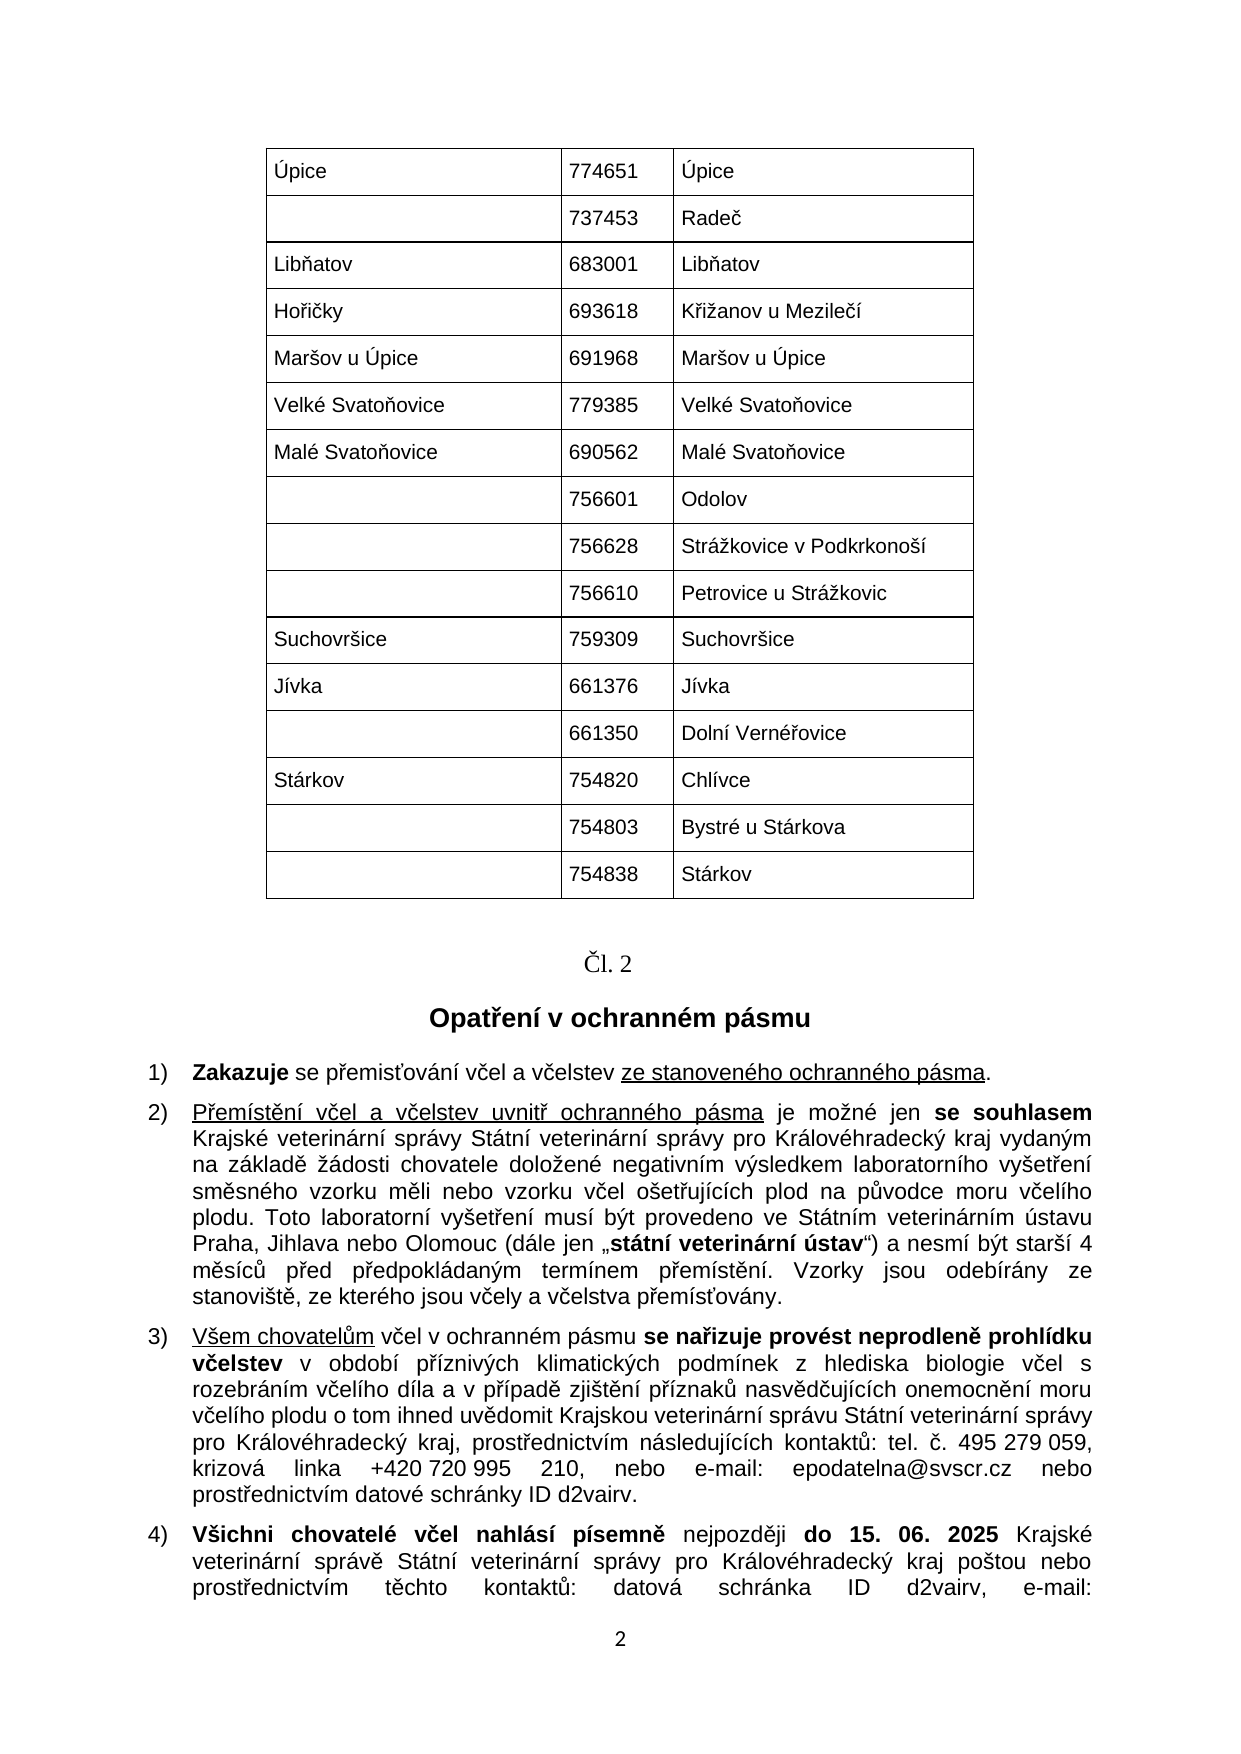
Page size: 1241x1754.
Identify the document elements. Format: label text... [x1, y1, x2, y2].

table_cell Suchovršice [674, 618, 973, 663]
table_cell 759309 [562, 618, 673, 663]
table_cell [267, 852, 561, 898]
table_cell 774651 [562, 149, 673, 194]
table_cell Bystré u Stárkova [674, 805, 973, 851]
table_cell 661376 [562, 664, 673, 710]
table_cell 690562 [562, 430, 673, 476]
table_cell Suchovršice [267, 618, 561, 663]
table_cell Křižanov u Mezilečí [674, 289, 973, 335]
list Zakazuje se přemisťování včel a včelstev ze stanoveného ochranného pásma. [148, 1059, 1093, 1085]
table_cell Petrovice u Strážkovic [674, 571, 973, 616]
table_cell 779385 [562, 383, 673, 429]
table_cell 754820 [562, 758, 673, 804]
text Opatření v ochranném pásmu [148, 1002, 1093, 1034]
table_cell Radeč [674, 196, 973, 241]
table_cell 737453 [562, 196, 673, 241]
table_cell [267, 805, 561, 851]
table_cell Maršov u Úpice [674, 336, 973, 382]
table_cell Chlívce [674, 758, 973, 804]
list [148, 1521, 1093, 1600]
table_cell Libňatov [674, 243, 973, 288]
table_cell Maršov u Úpice [267, 336, 561, 382]
table_cell [267, 524, 561, 569]
table_cell [267, 196, 561, 241]
table_cell Hořičky [267, 289, 561, 335]
table_cell Jívka [674, 664, 973, 710]
list Přemístění včel a včelstev uvnitř ochranného pásma je možné jen se souhlasem Krajské veterinární správy Státní veterinární správy pro Královéhradecký kraj vydaným na základě žádosti chovatele doložené negativním výsledkem laboratorního vyšetření směsného vzorku měli nebo vzorku včel ošetřujících plod na původce moru včelího plodu. Toto laboratorní vyšetření musí být provedeno ve Státním veterinárním ústavu Praha, Jihlava nebo Olomouc (dále jen „státní veterinární ústav“) a nesmí být starší 4 měsíců před předpokládaným termínem přemístění. Vzorky jsou odebírány ze stanoviště, ze kterého jsou včely a včelstva přemísťovány. [148, 1099, 1093, 1309]
table_cell Dolní Vernéřovice [674, 711, 973, 757]
table_cell Stárkov [674, 852, 973, 898]
table_cell [267, 711, 561, 757]
table_cell 691968 [562, 336, 673, 382]
table_cell 756628 [562, 524, 673, 569]
table_cell 754803 [562, 805, 673, 851]
table_cell Odolov [674, 477, 973, 523]
table_cell Libňatov [267, 243, 561, 288]
table_cell 756610 [562, 571, 673, 616]
table_cell 661350 [562, 711, 673, 757]
table_cell Velké Svatoňovice [674, 383, 973, 429]
table_cell Malé Svatoňovice [674, 430, 973, 476]
table_cell Velké Svatoňovice [267, 383, 561, 429]
table_cell 693618 [562, 289, 673, 335]
table_cell Úpice [267, 149, 561, 194]
table_cell [267, 477, 561, 523]
table_cell Úpice [674, 149, 973, 194]
table_cell Jívka [267, 664, 561, 710]
table_cell Stárkov [267, 758, 561, 804]
table_cell 683001 [562, 243, 673, 288]
table_cell Malé Svatoňovice [267, 430, 561, 476]
table_cell Strážkovice v Podkrkonoší [674, 524, 973, 569]
list Všem chovatelům včel v ochranném pásmu se nařizuje provést neprodleně prohlídku včelstev v období příznivých klimatických podmínek z hlediska biologie včel s rozebráním včelího díla a v případě zjištění příznaků nasvědčujících onemocnění moru včelího plodu o tom ihned uvědomit Krajskou veterinární správu Státní veterinární správy pro Královéhradecký kraj, prostřednictvím následujících kontaktů: tel. č. 495 279 059, krizová linka +420 720 995 210, nebo e-mail: epodatelna@svscr.cz nebo prostřednictvím datové schránky ID d2vairv. [148, 1323, 1093, 1508]
table_cell 756601 [562, 477, 673, 523]
table_cell 754838 [562, 852, 673, 898]
table_cell [267, 571, 561, 616]
